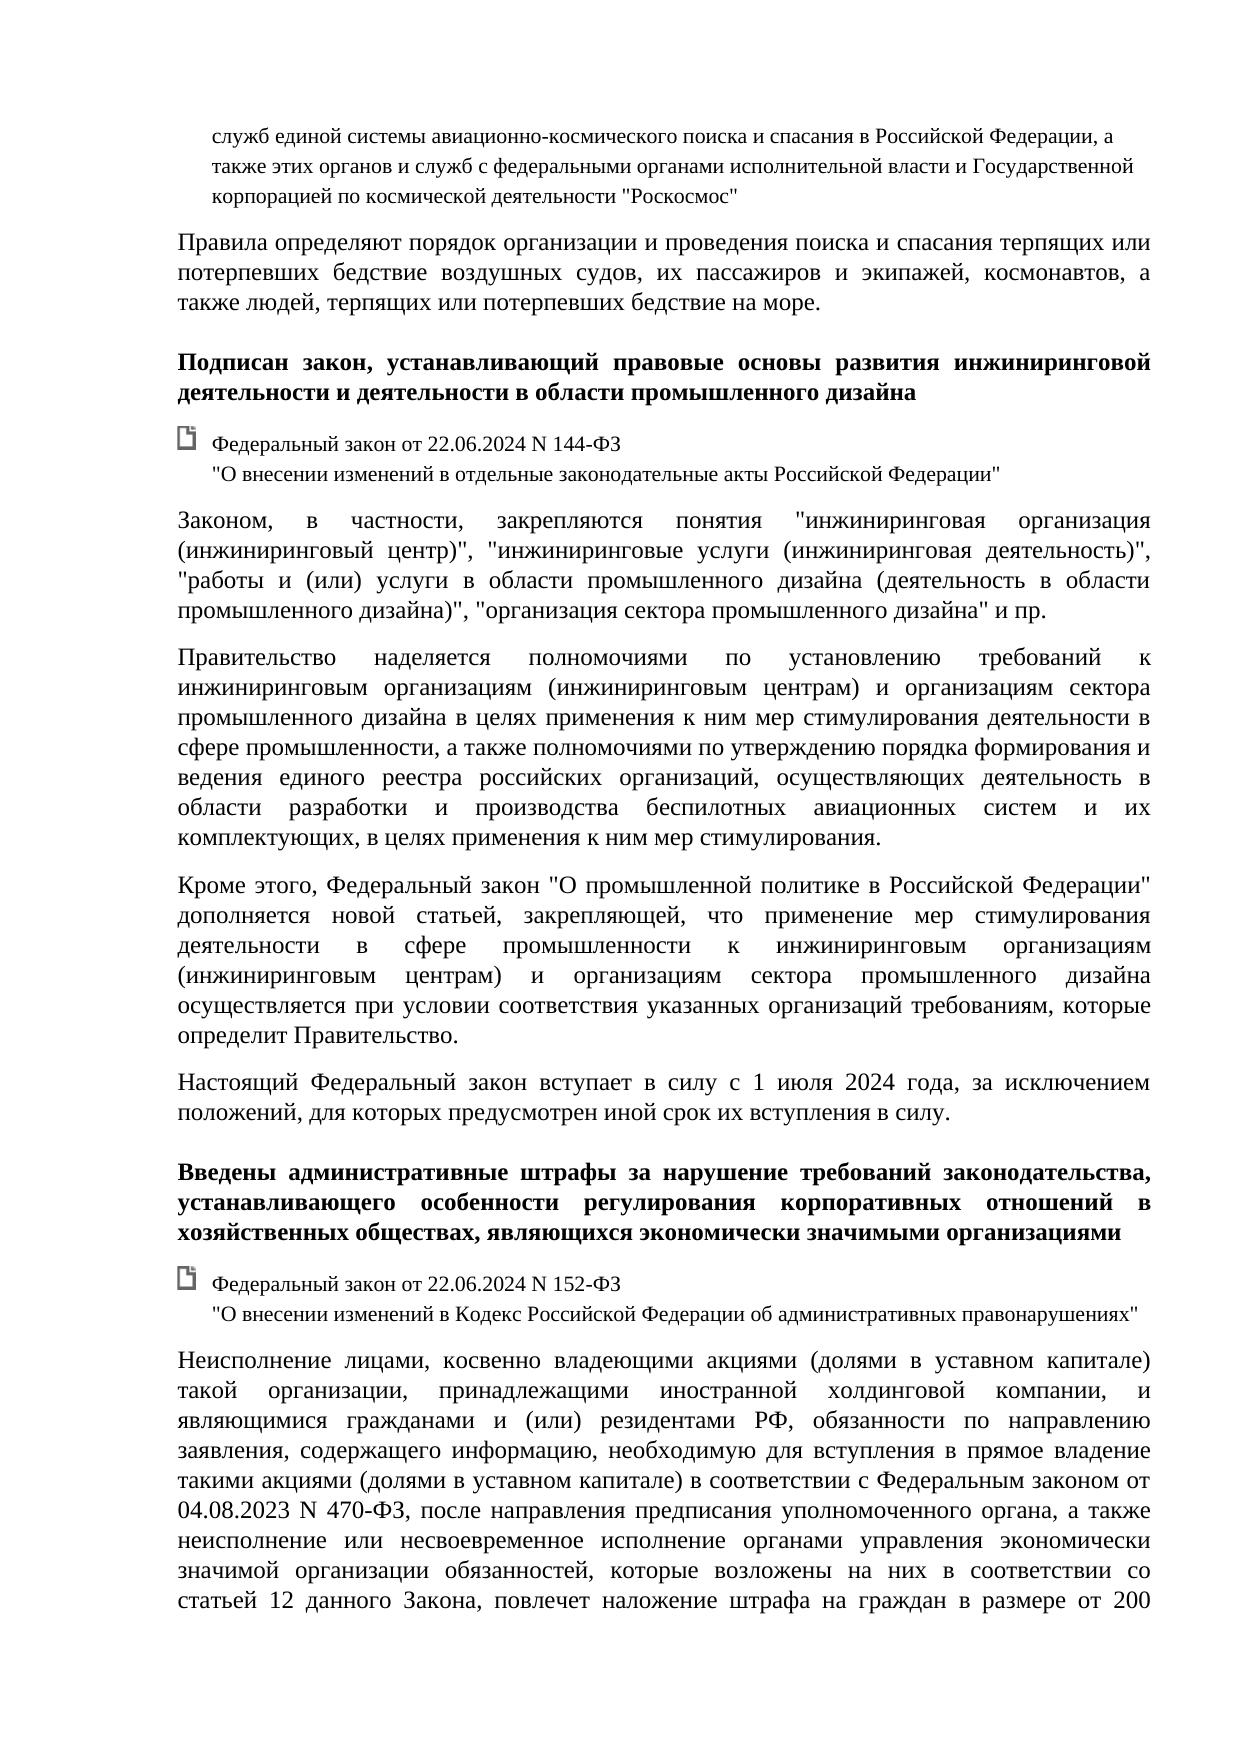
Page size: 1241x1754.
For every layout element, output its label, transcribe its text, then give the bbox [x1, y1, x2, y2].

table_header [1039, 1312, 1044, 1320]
text Правительство наделяется полномочиями по установлению требований к инжиниринговым организациям (инжиниринговым центрам) и организациям сектора промышленного дизайна в целях применения к ним мер стимулирования деятельности в сфере промышленности, а также полномочиями по утверждению порядка формирования и ведения единого реестра российских организаций, осуществляющих деятельность в области разработки и производства беспилотных авиационных систем и их комплектующих, в целях применения к ним мер стимулирования. [177, 641, 1152, 851]
text Подписан закон, устанавливающий правовые основы развития инжиниринговой деятельности и деятельности в области промышленного дизайна [177, 346, 1152, 406]
text Настоящий Федеральный закон вступает в силу с 1 июля 2024 года, за исключением положений, для которых предусмотрен иной срок их вступления в силу. [177, 1066, 1152, 1126]
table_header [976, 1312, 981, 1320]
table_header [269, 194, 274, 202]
text Введены административные штрафы за нарушение требований законодательства, устанавливающего особенности регулирования корпоративных отношений в хозяйственных обществах, являющихся экономически значимыми организациями [177, 1156, 1152, 1246]
text Кроме этого, Федеральный закон "О промышленной политике в Российской Федерации" дополняется новой статьей, закрепляющей, что применение мер стимулирования деятельности в сфере промышленности к инжиниринговым организациям (инжиниринговым центрам) и организациям сектора промышленного дизайна осуществляется при условии соответствия указанных организаций требованиям, которые определит Правительство. [177, 868, 1152, 1048]
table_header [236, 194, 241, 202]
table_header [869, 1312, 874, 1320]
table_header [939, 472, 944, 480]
picture [177, 426, 196, 450]
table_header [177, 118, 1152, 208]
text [177, 1344, 1152, 1614]
picture [177, 1266, 196, 1290]
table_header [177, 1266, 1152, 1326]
text Правила определяют порядок организации и проведения поиска и спасания терпящих или потерпевших бедствие воздушных судов, их пассажиров и экипажей, космонавтов, а также людей, терпящих или потерпевших бедствие на море. [177, 226, 1152, 316]
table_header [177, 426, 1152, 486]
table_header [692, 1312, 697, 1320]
text Законом, в частности, закрепляются понятия "инжиниринговая организация (инжиниринговый центр)", "инжиниринговые услуги (инжиниринговая деятельность)", "работы и (или) услуги в области промышленного дизайна (деятельность в области промышленного дизайна)", "организация сектора промышленного дизайна" и пр. [177, 503, 1152, 623]
